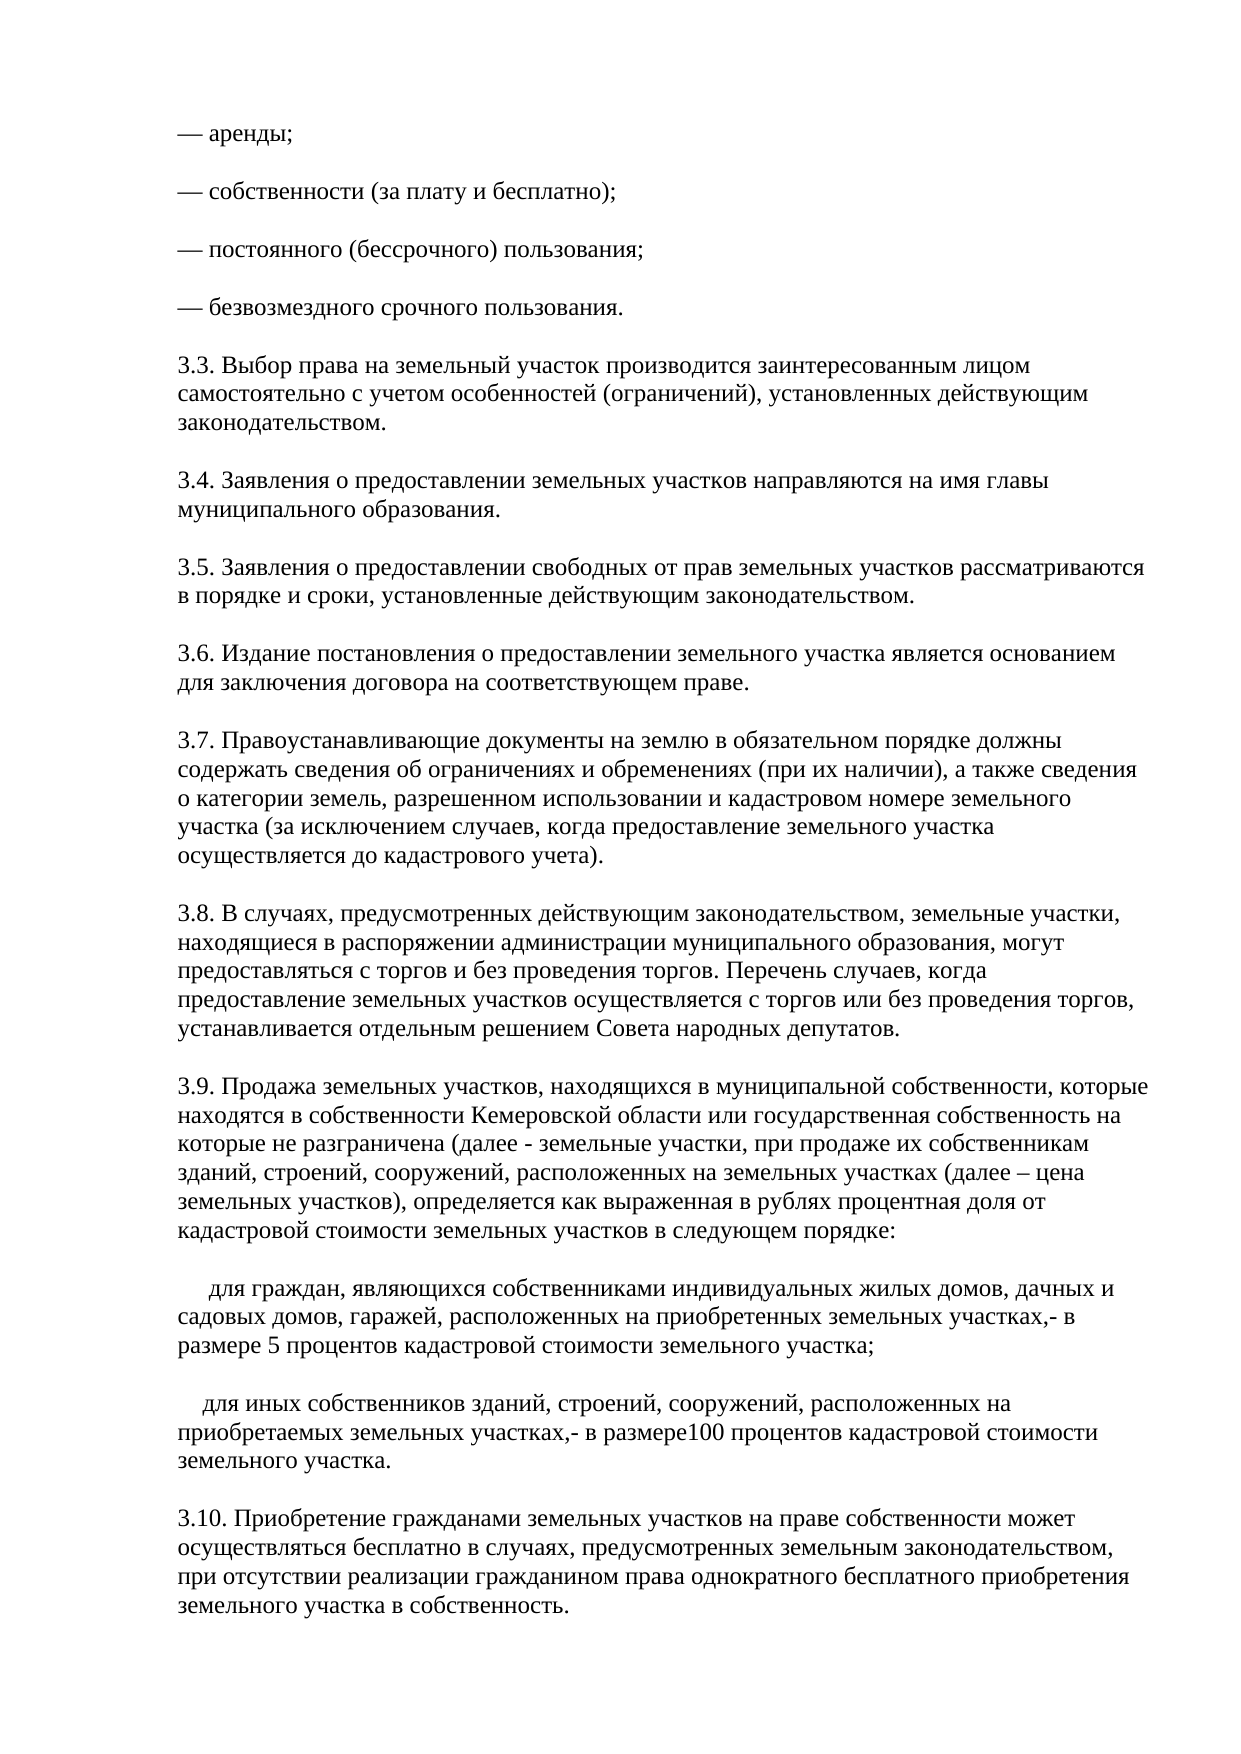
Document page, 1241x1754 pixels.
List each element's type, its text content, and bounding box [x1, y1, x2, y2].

text 3.10. Приобретение гражданами земельных участков на праве собственности может осуществляться бесплатно в случаях, предусмотренных земельным законодательством, при отсутствии реализации гражданином права однократного бесплатного приобретения земельного участка в собственность. [177, 1503, 1152, 1618]
text 3.3. Выбор права на земельный участок производится заинтересованным лицом самостоятельно с учетом особенностей (ограничений), установленных действующим законодательством. [177, 350, 1152, 436]
text — собственности (за плату и бесплатно); [177, 176, 1152, 205]
text 3.4. Заявления о предоставлении земельных участков направляются на имя главы муниципального образования. [177, 465, 1152, 523]
text — постоянного (бессрочного) пользования; [177, 234, 1152, 263]
text — аренды; [177, 118, 1152, 147]
text 3.6. Издание постановления о предоставлении земельного участка является основанием для заключения договора на соответствующем праве. [177, 638, 1152, 696]
text 3.9. Продажа земельных участков, находящихся в муниципальной собственности, которые находятся в собственности Кемеровской области или государственная собственность на которые не разграничена (далее - земельные участки, при продаже их собственникам зданий, строений, сооружений, расположенных на земельных участках (далее – цена земельных участков), определяется как выраженная в рублях процентная доля от кадастровой стоимости земельных участков в следующем порядке: [177, 1071, 1152, 1243]
text 3.7. Правоустанавливающие документы на землю в обязательном порядке должны содержать сведения об ограничениях и обременениях (при их наличии), а также сведения о категории земель, разрешенном использовании и кадастровом номере земельного участка (за исключением случаев, когда предоставление земельного участка осуществляется до кадастрового учета). [177, 725, 1152, 869]
text для граждан, являющихся собственниками индивидуальных жилых домов, дачных и садовых домов, гаражей, расположенных на приобретенных земельных участках,- в размере 5 процентов кадастровой стоимости земельного участка; [177, 1273, 1152, 1359]
text — безвозмездного срочного пользования. [177, 292, 1152, 321]
text для иных собственников зданий, строений, сооружений, расположенных на приобретаемых земельных участках,- в размере100 процентов кадастровой стоимости земельного участка. [177, 1388, 1152, 1474]
text 3.5. Заявления о предоставлении свободных от прав земельных участков рассматриваются в порядке и сроки, установленные действующим законодательством. [177, 552, 1152, 609]
text 3.8. В случаях, предусмотренных действующим законодательством, земельные участки, находящиеся в распоряжении администрации муниципального образования, могут предоставляться с торгов и без проведения торгов. Перечень случаев, когда предоставление земельных участков осуществляется с торгов или без проведения торгов, устанавливается отдельным решением Совета народных депутатов. [177, 898, 1152, 1042]
